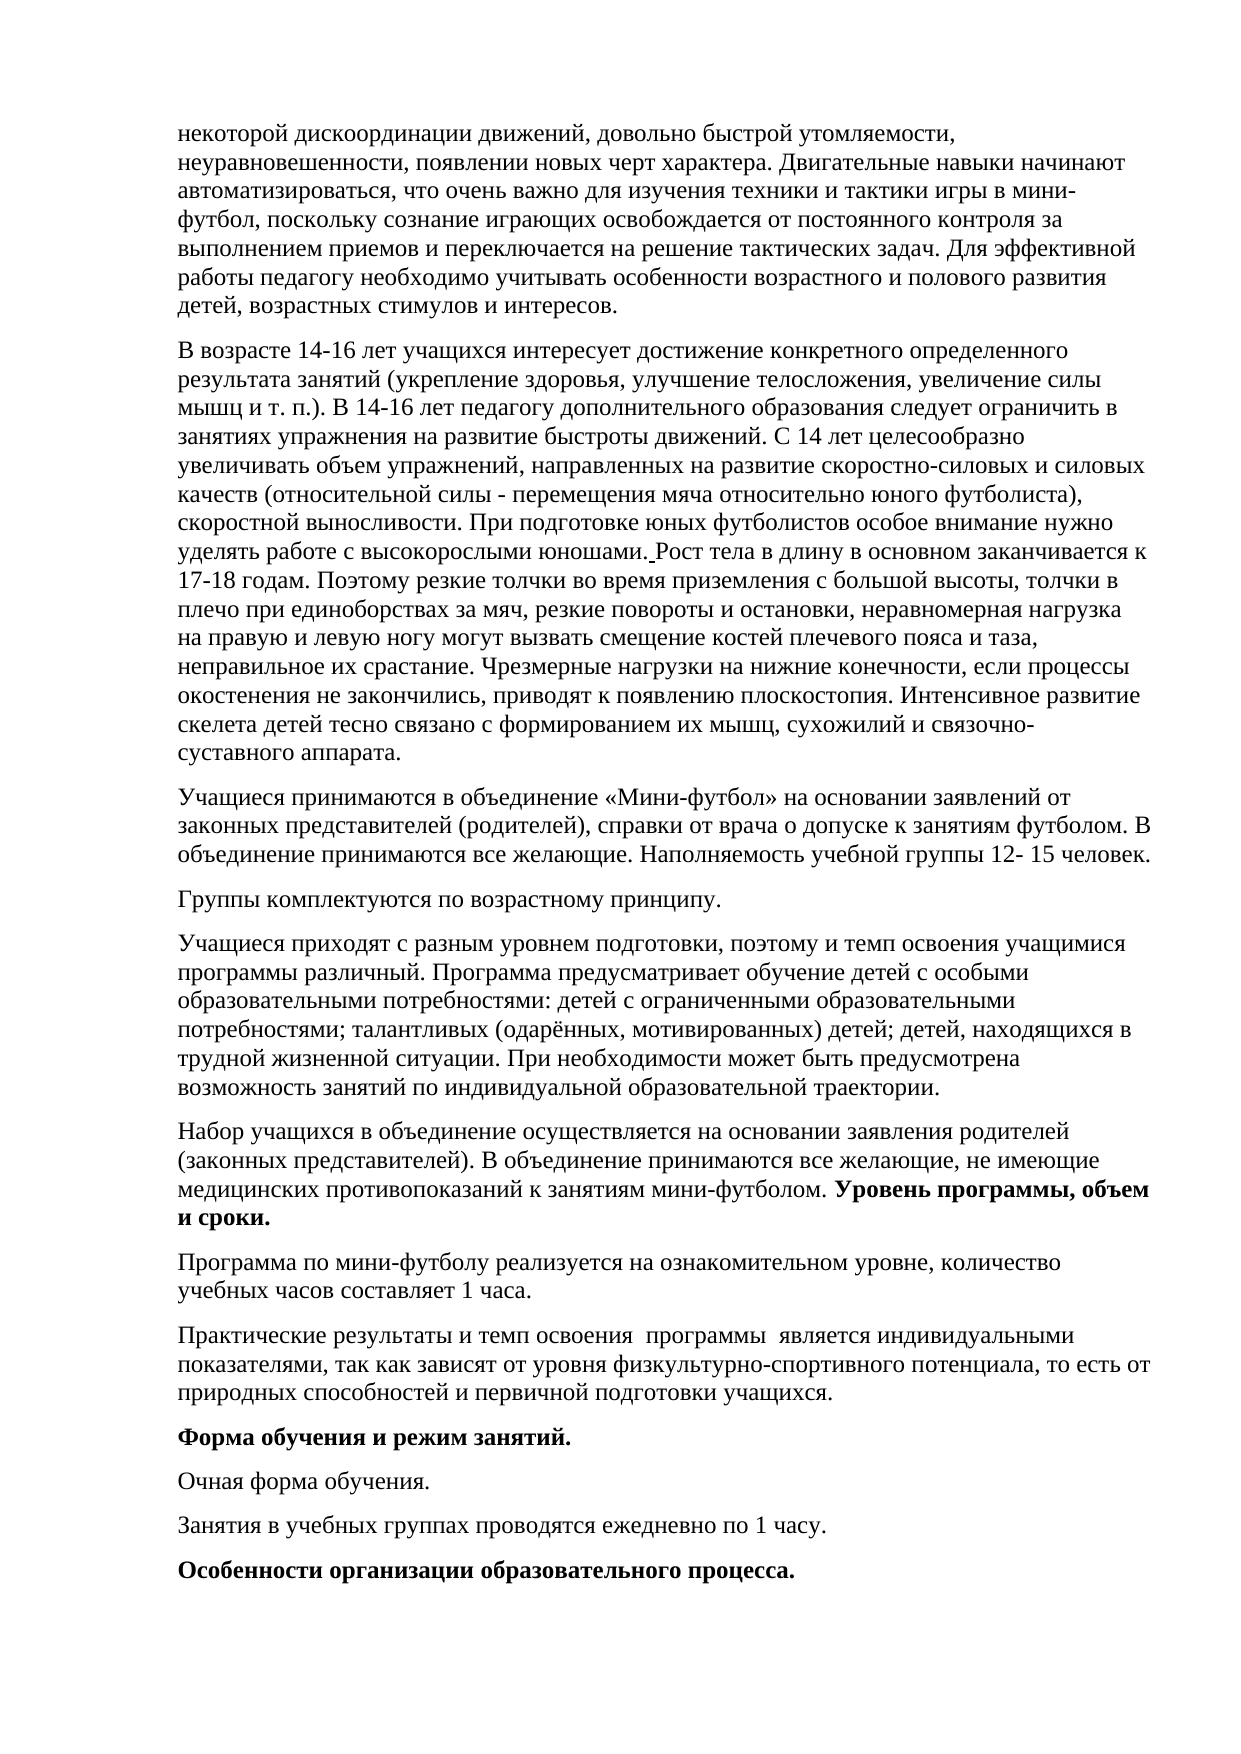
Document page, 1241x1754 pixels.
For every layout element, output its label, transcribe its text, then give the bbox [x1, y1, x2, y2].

text Учащиеся приходят с разным уровнем подготовки, поэтому и темп освоения учащимися программы различный. Программа предусматривает обучение детей с особыми образовательными потребностями: детей с ограниченными образовательными потребностями; талантливых (одарённых, мотивированных) детей; детей, находящихся в трудной жизненной ситуации. При необходимости может быть предусмотрена возможность занятий по индивидуальной образовательной траектории. [177, 928, 1152, 1101]
text Программа по мини-футболу реализуется на ознакомительном уровне, количество учебных часов составляет 1 часа. [177, 1247, 1152, 1304]
text Учащиеся принимаются в объединение «Мини-футбол» на основании заявлений от законных представителей (родителей), справки от врача о допуске к занятиям футболом. В объединение принимаются все желающие. Наполняемость учебной группы 12- 15 человек. [177, 782, 1152, 868]
text В возрасте 14-16 лет учащихся интересует достижение конкретного определенного результата занятий (укрепление здоровья, улучшение телосложения, увеличение силы мышц и т. п.). В 14-16 лет педагогу дополнительного образования следует ограничить в занятиях упражнения на развитие быстроты движений. С 14 лет целесообразно увеличивать объем упражнений, направленных на развитие скоростно-силовых и силовых качеств (относительной силы - перемещения мяча относительно юного футболиста), скоростной выносливости. При подготовке юных футболистов особое внимание нужно уделять работе с высокорослыми юношами. Рост тела в длину в основном заканчивается к 17-18 годам. Поэтому резкие толчки во время приземления с большой высоты, толчки в плечо при единоборствах за мяч, резкие повороты и остановки, неравномерная нагрузка на правую и левую ногу могут вызвать смещение костей плечевого пояса и таза, неправильное их срастание. Чрезмерные нагрузки на нижние конечности, если процессы окостенения не закончились, приводят к появлению плоскостопия. Интенсивное развитие скелета детей тесно связано с формированием их мышц, сухожилий и связочно-суставного аппарата. [177, 335, 1152, 766]
text Особенности организации образовательного процесса. [177, 1555, 1152, 1584]
text Форма обучения и режим занятий. [177, 1422, 1152, 1451]
text Группы комплектуются по возрастному принципу. [177, 884, 1152, 912]
text Очная форма обучения. [177, 1466, 1152, 1495]
text Практические результаты и темп освоения программы является индивидуальными показателями, так как зависят от уровня физкультурно-спортивного потенциала, то есть от природных способностей и первичной подготовки учащихся. [177, 1320, 1152, 1406]
text Набор учащихся в объединение осуществляется на основании заявления родителей (законных представителей). В объединение принимаются все желающие, не имеющие медицинских противопоказаний к занятиям мини-футболом. Уровень программы, объем и сроки. [177, 1116, 1152, 1231]
text Занятия в учебных группах проводятся ежедневно по 1 часу. [177, 1511, 1152, 1539]
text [177, 118, 1152, 319]
